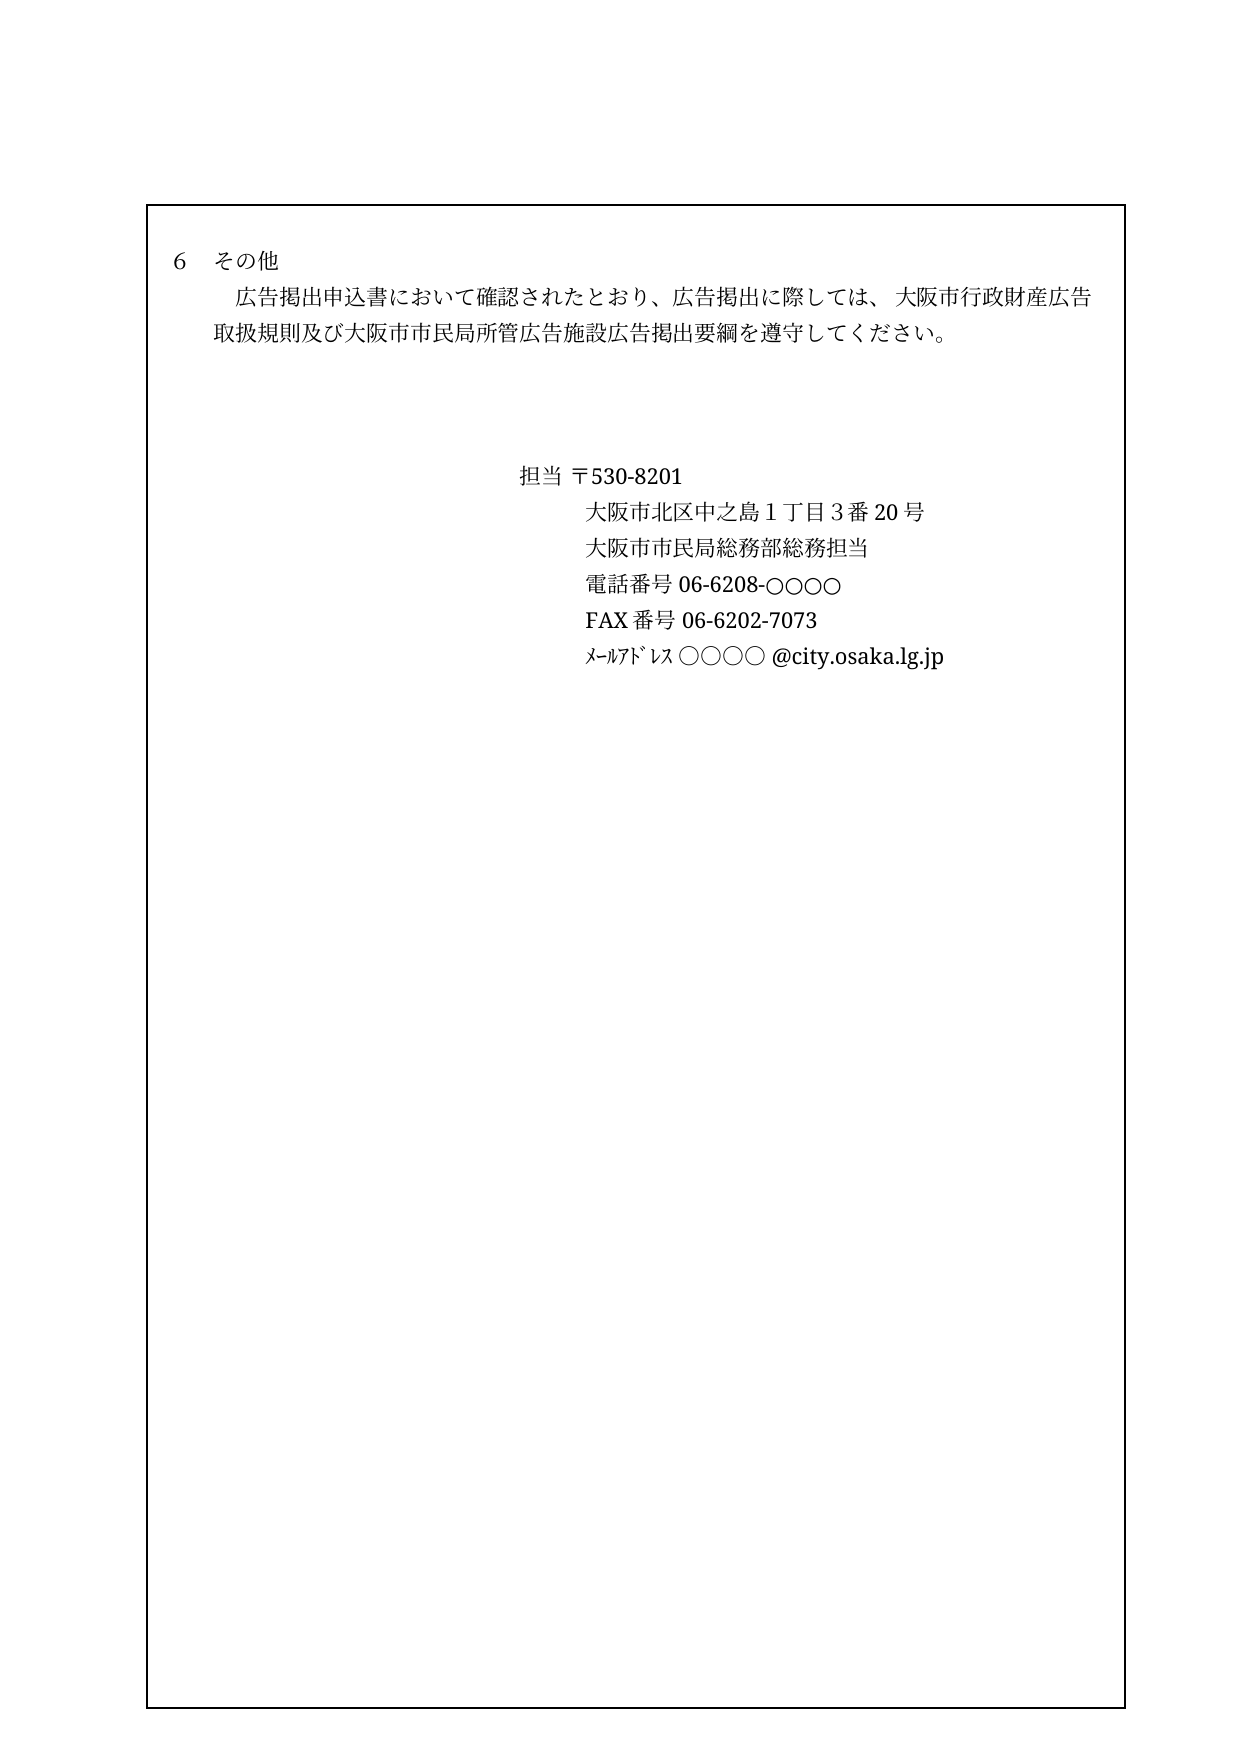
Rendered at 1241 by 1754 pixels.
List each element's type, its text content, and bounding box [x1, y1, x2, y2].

text 担当 〒530-8201 [148, 457, 1092, 493]
text 大阪市市民局総務部総務担当 [148, 529, 1092, 565]
text 電話番号 06-6208-○○○○ [148, 565, 1092, 601]
text ﾒｰﾙｱﾄﾞﾚｽ ○○○○ @city.osaka.lg.jp [148, 637, 1092, 673]
text ６ その他 [148, 242, 1092, 278]
text FAX番号 06-6202-7073 [148, 601, 1092, 637]
text 広告掲出申込書において確認されたとおり、広告掲出に際しては、大阪市行政財産広告取扱規則及び大阪市市民局所管広告施設広告掲出要綱を遵守してください。 [148, 278, 1092, 349]
text 大阪市北区中之島１丁目３番20号 [148, 493, 1092, 529]
